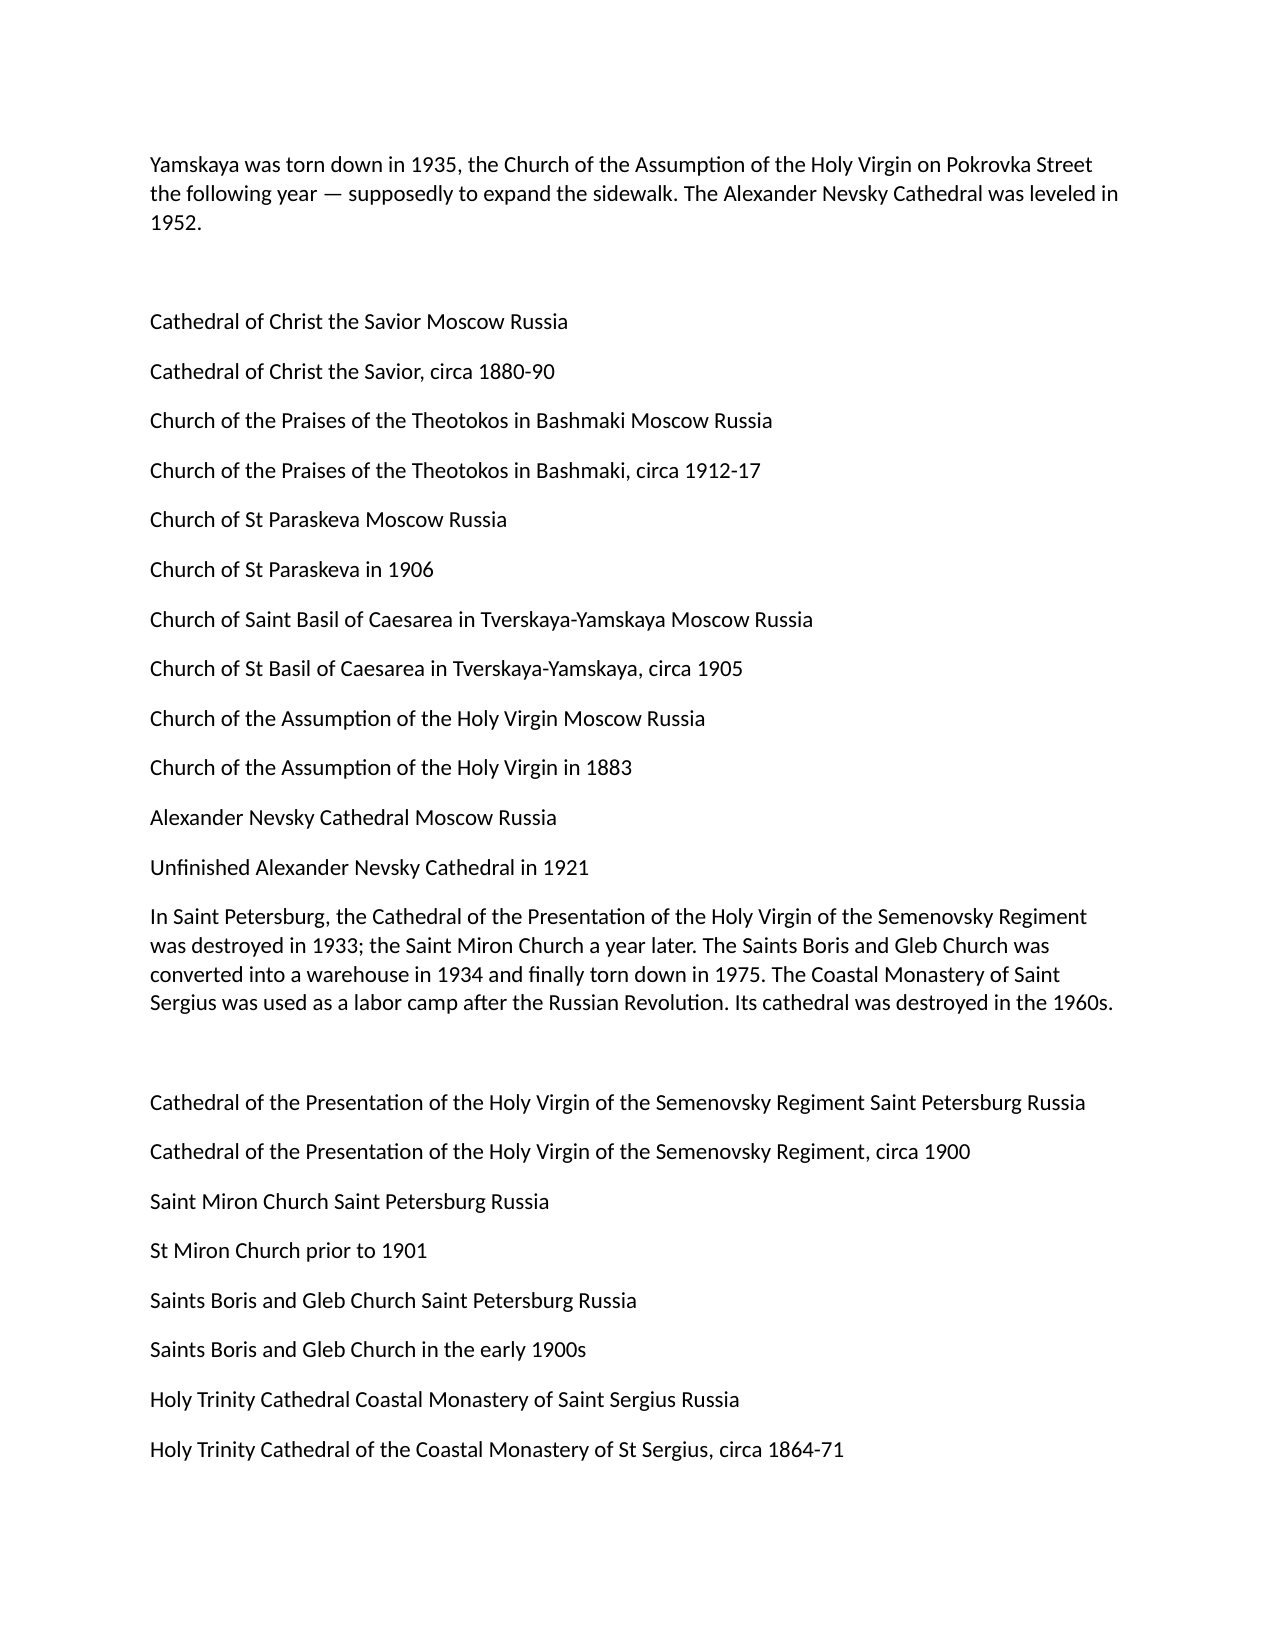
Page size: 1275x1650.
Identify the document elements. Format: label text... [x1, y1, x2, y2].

text Saints Boris and Gleb Church Saint Petersburg Russia [150, 1285, 1125, 1314]
text Saint Miron Church Saint Petersburg Russia [150, 1186, 1125, 1215]
text Holy Trinity Cathedral of the Coastal Monastery of St Sergius, circa 1864-71 [150, 1434, 1125, 1463]
text Holy Trinity Cathedral Coastal Monastery of Saint Sergius Russia [150, 1384, 1125, 1413]
text Cathedral of Christ the Savior, circa 1880-90 [150, 356, 1125, 385]
text Church of the Praises of the Theotokos in Bashmaki Moscow Russia [150, 406, 1125, 434]
text Unfinished Alexander Nevsky Cathedral in 1921 [150, 852, 1125, 881]
text St Miron Church prior to 1901 [150, 1236, 1125, 1264]
text Church of St Basil of Caesarea in Tverskaya-Yamskaya, circa 1905 [150, 654, 1125, 682]
text Church of St Paraskeva in 1906 [150, 554, 1125, 583]
text Cathedral of the Presentation of the Holy Virgin of the Semenovsky Regiment, circa 1900 [150, 1137, 1125, 1165]
text Church of Saint Basil of Caesarea in Tverskaya-Yamskaya Moscow Russia [150, 604, 1125, 633]
text In Saint Petersburg, the Cathedral of the Presentation of the Holy Virgin of the Semenovsky Regiment was destroyed in 1933; the Saint Miron Church a year later. The Saints Boris and Gleb Church was converted into a warehouse in 1934 and finally torn down in 1975. The Coastal Monastery of Saint Sergius was used as a labor camp after the Russian Revolution. Its cathedral was destroyed in the 1960s. [150, 902, 1125, 1017]
text Cathedral of the Presentation of the Holy Virgin of the Semenovsky Regiment Saint Petersburg Russia [150, 1087, 1125, 1116]
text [150, 150, 1125, 236]
text Church of the Praises of the Theotokos in Bashmaki, circa 1912-17 [150, 455, 1125, 484]
text Cathedral of Christ the Savior Moscow Russia [150, 307, 1125, 335]
text Church of the Assumption of the Holy Virgin Moscow Russia [150, 703, 1125, 732]
text Alexander Nevsky Cathedral Moscow Russia [150, 802, 1125, 831]
text Church of St Paraskeva Moscow Russia [150, 505, 1125, 534]
text Church of the Assumption of the Holy Virgin in 1883 [150, 753, 1125, 782]
text Saints Boris and Gleb Church in the early 1900s [150, 1335, 1125, 1364]
